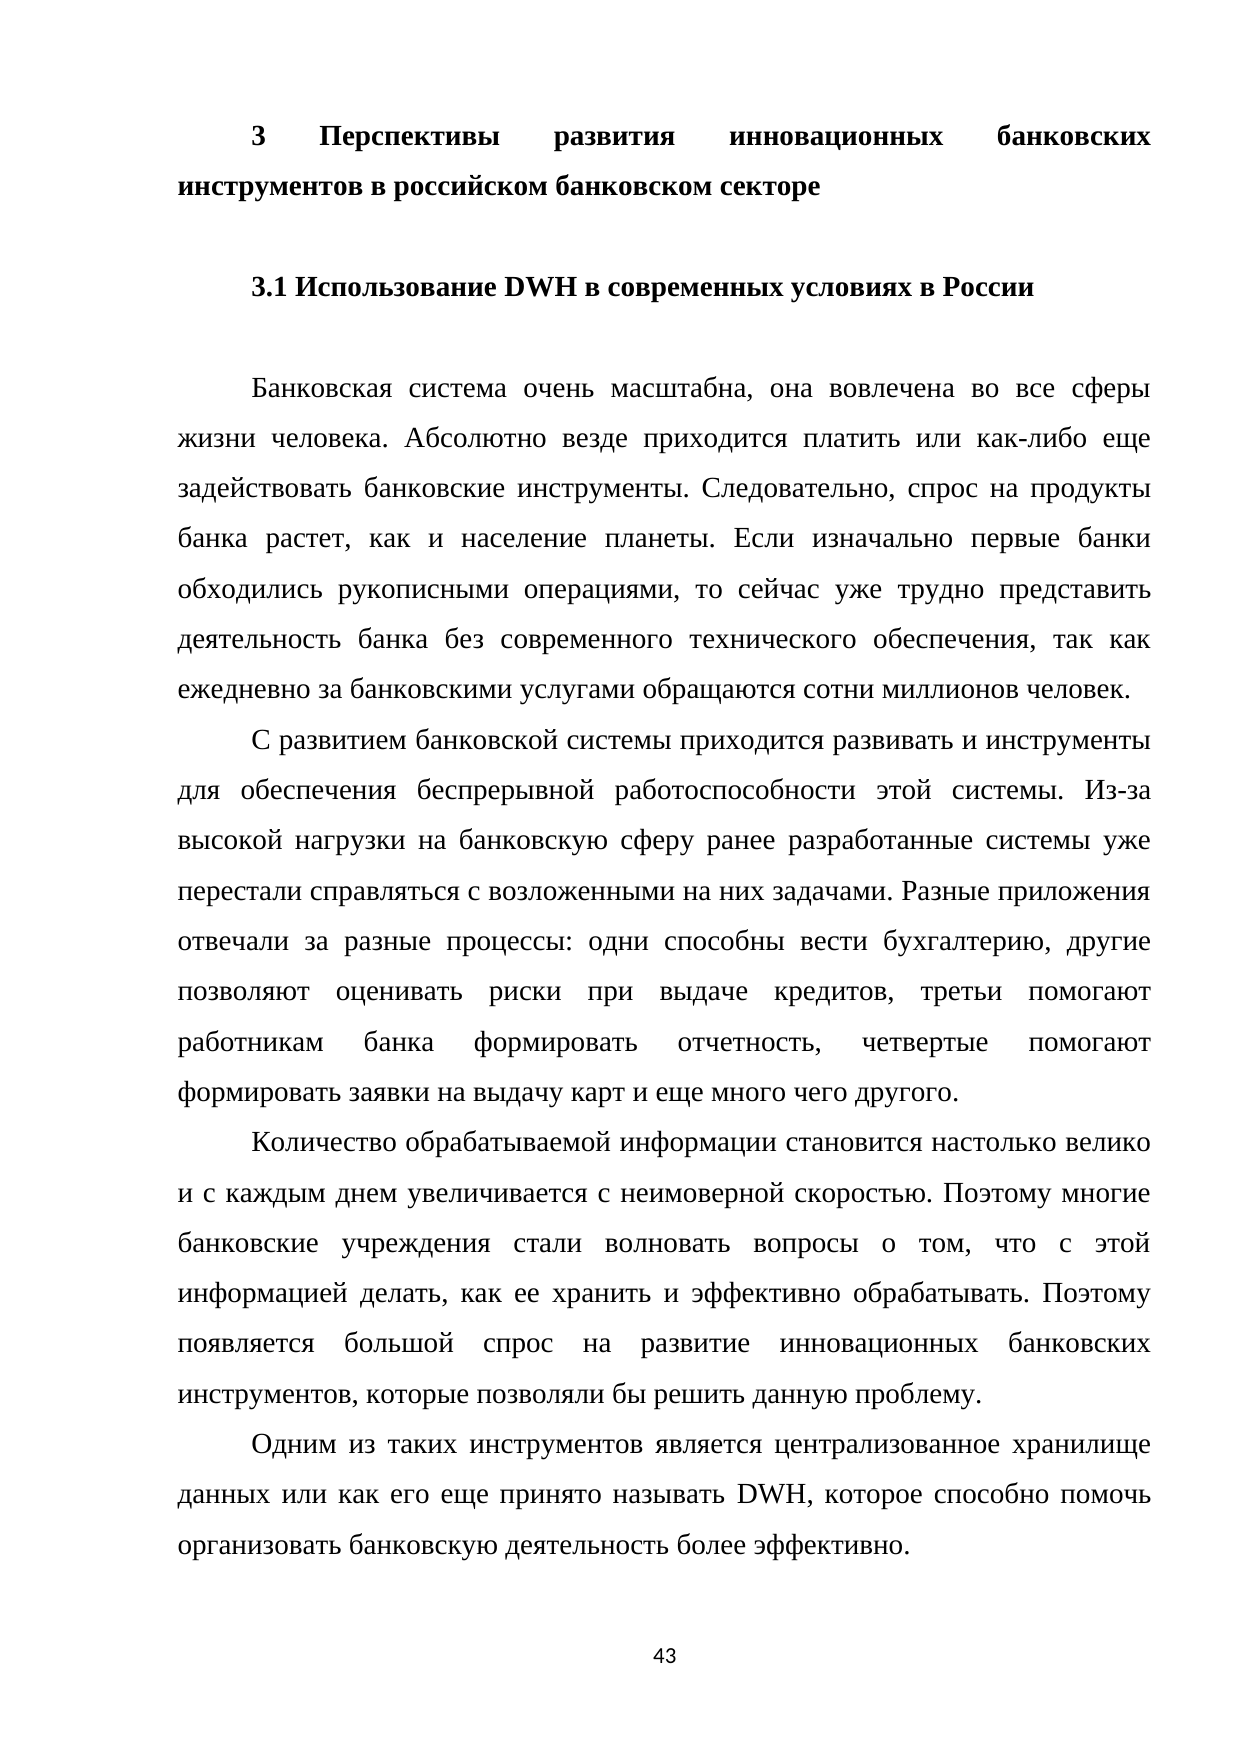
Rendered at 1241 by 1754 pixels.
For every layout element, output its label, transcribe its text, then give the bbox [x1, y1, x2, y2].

text Банковская система очень масштабна, она вовлечена во все сферы жизни человека. Абсолютно везде приходится платить или как-либо еще задействовать банковские инструменты. Следовательно, спрос на продукты банка растет, как и население планеты. Если изначально первые банки обходились рукописными операциями, то сейчас уже трудно представить деятельность банка без современного технического обеспечения, так как ежедневно за банковскими услугами обращаются сотни миллионов человек. [177, 370, 1152, 705]
subtitle 3 Перспективы развития инновационных банковских инструментов в российском банковском секторе [177, 118, 1152, 202]
text Количество обрабатываемой информации становится настолько велико и с каждым днем увеличивается с неимоверной скоростью. Поэтому многие банковские учреждения стали волновать вопросы о том, что с этой информацией делать, как ее хранить и эффективно обрабатывать. Поэтому появляется большой спрос на развитие инновационных банковских инструментов, которые позволяли бы решить данную проблему. [177, 1124, 1152, 1409]
text Одним из таких инструментов является централизованное хранилище данных или как его еще принято называть DWH, которое способно помочь организовать банковскую деятельность более эффективно. [177, 1426, 1152, 1560]
subtitle 3.1 Использование DWH в современных условиях в России [177, 269, 1152, 303]
text С развитием банковской системы приходится развивать и инструменты для обеспечения беспрерывной работоспособности этой системы. Из-за высокой нагрузки на банковскую сферу ранее разработанные системы уже перестали справляться с возложенными на них задачами. Разные приложения отвечали за разные процессы: одни способны вести бухгалтерию, другие позволяют оценивать риски при выдаче кредитов, третьи помогают работникам банка формировать отчетность, четвертые помогают формировать заявки на выдачу карт и еще много чего другого. [177, 722, 1152, 1108]
